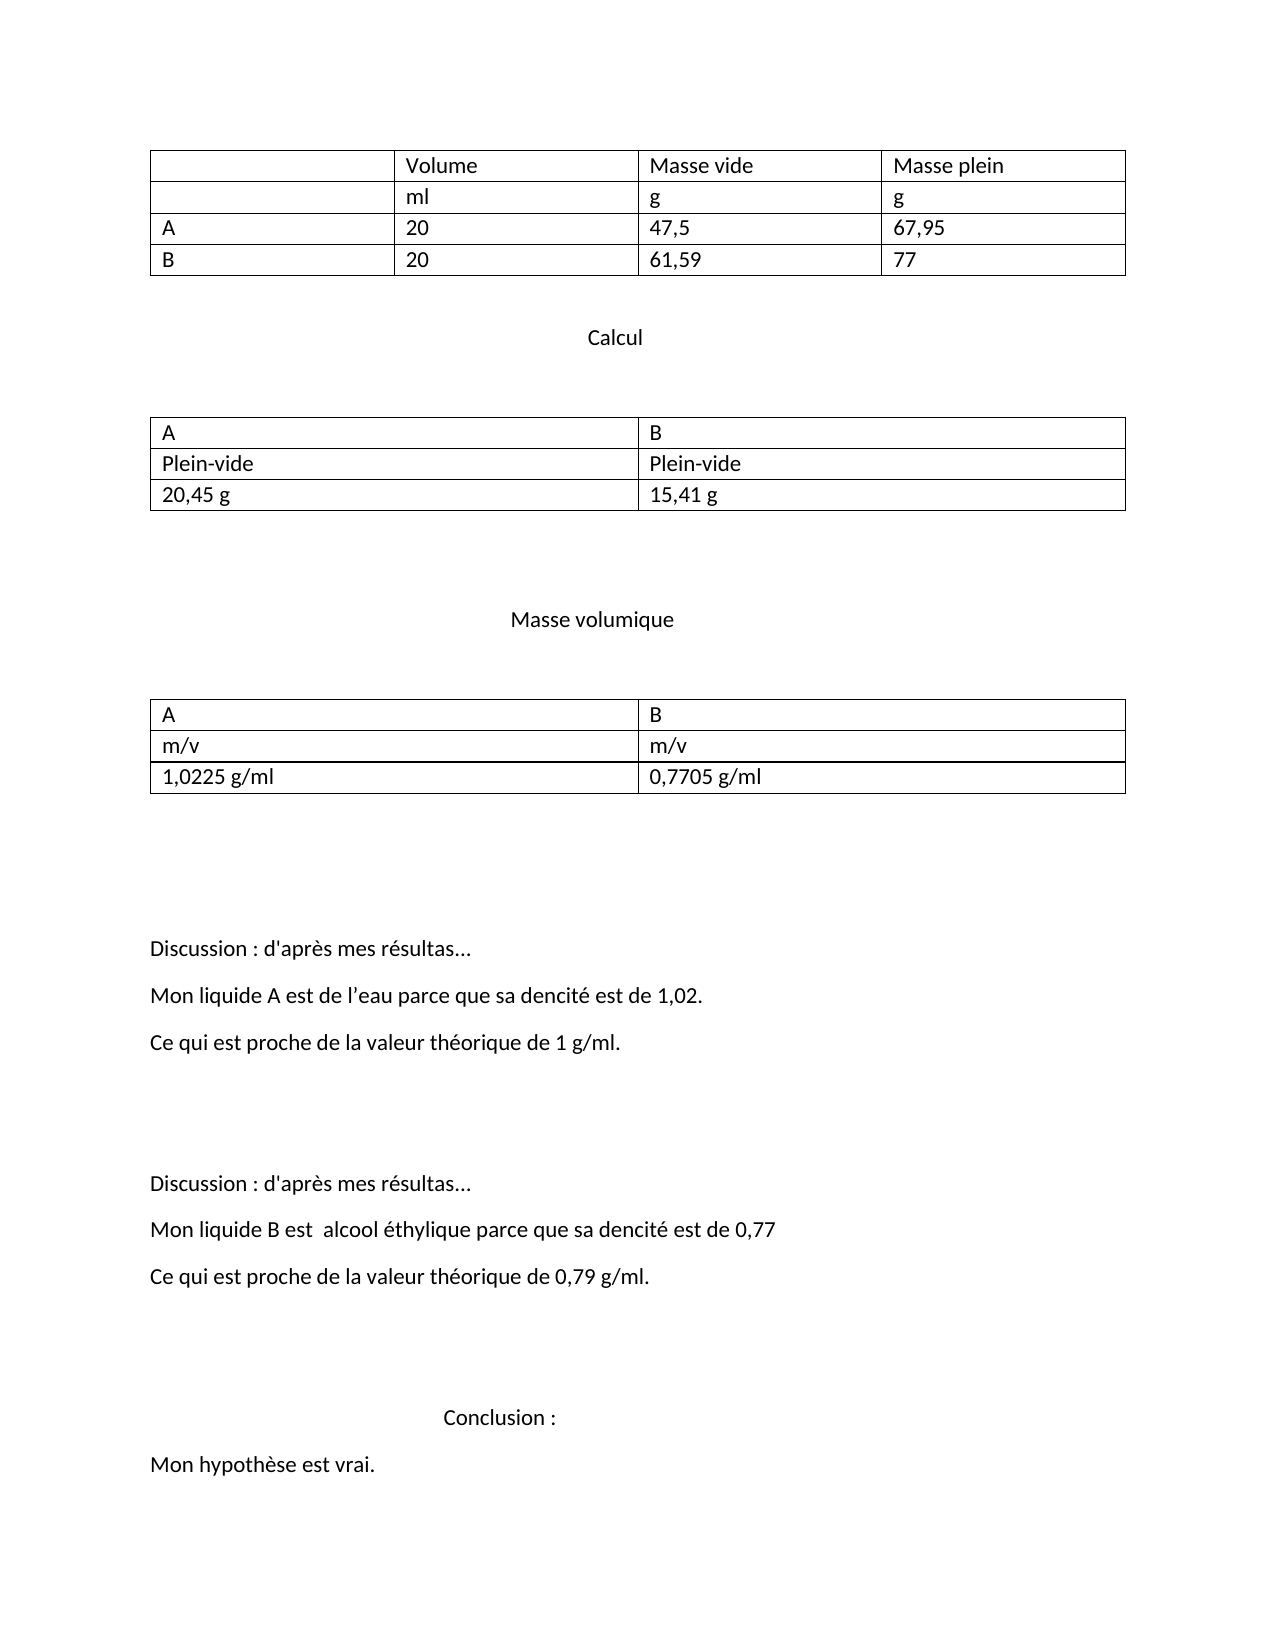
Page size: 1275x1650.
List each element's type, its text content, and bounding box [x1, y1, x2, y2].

table_cell 67,95 [882, 214, 1125, 244]
text Mon hypothèse est vrai. [150, 1450, 1125, 1478]
table_cell g [639, 182, 881, 212]
text Conclusion : [150, 1403, 1125, 1431]
text Discussion : d'après mes résultas... [150, 934, 1125, 962]
table_cell 61,59 [639, 245, 881, 275]
table_cell 0,7705 g/ml [639, 763, 1125, 793]
text Mon liquide B est alcool éthylique parce que sa dencité est de 0,77 [150, 1216, 1125, 1244]
table_cell 47,5 [639, 214, 881, 244]
table_cell m/v [151, 731, 638, 761]
table_cell 15,41 g [639, 480, 1125, 510]
table_header B [639, 418, 1125, 448]
table_cell Plein-vide [639, 449, 1125, 479]
table_cell 20 [395, 245, 638, 275]
table_header Masse vide [639, 151, 881, 181]
text Ce qui est proche de la valeur théorique de 1 g/ml. [150, 1028, 1125, 1056]
table_header A [151, 700, 638, 730]
table_header Masse plein [882, 151, 1125, 181]
text Calcul [150, 323, 1125, 351]
table_header B [639, 700, 1125, 730]
text Masse volumique [150, 605, 1125, 633]
table_cell 77 [882, 245, 1125, 275]
table_cell B [151, 245, 394, 275]
table_cell g [882, 182, 1125, 212]
table_cell Plein-vide [151, 449, 638, 479]
table_cell 20,45 g [151, 480, 638, 510]
table_cell m/v [639, 731, 1125, 761]
text Ce qui est proche de la valeur théorique de 0,79 g/ml. [150, 1262, 1125, 1291]
table_header Volume [395, 151, 638, 181]
table_cell 20 [395, 214, 638, 244]
table_cell A [151, 214, 394, 244]
table_cell ml [395, 182, 638, 212]
table_header A [151, 418, 638, 448]
table_cell [151, 182, 394, 212]
table_header [151, 151, 394, 181]
table_cell 1,0225 g/ml [151, 763, 638, 793]
text Mon liquide A est de l’eau parce que sa dencité est de 1,02. [150, 981, 1125, 1009]
text Discussion : d'après mes résultas... [150, 1169, 1125, 1197]
